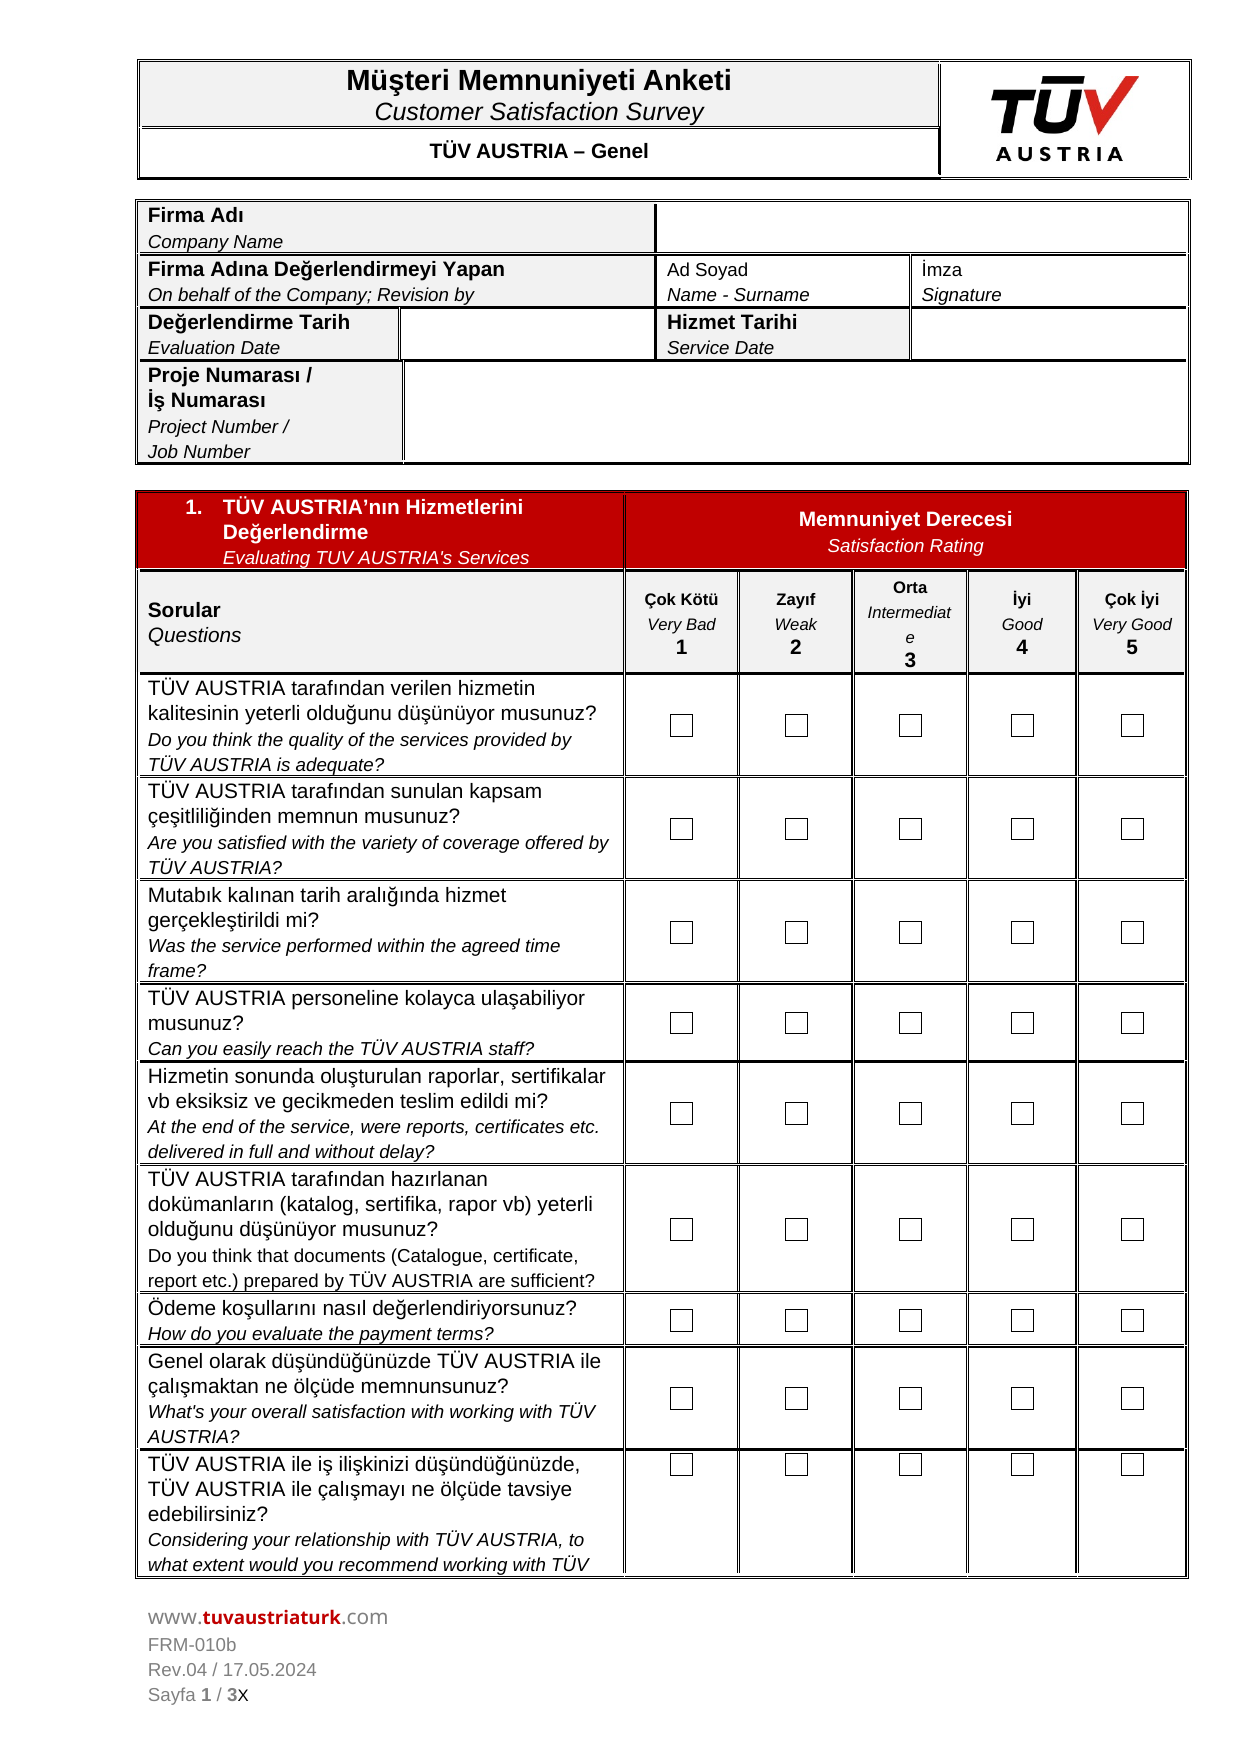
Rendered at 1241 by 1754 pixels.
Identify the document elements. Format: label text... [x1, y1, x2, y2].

picture [991, 76, 1139, 162]
table_cell [626, 881, 737, 981]
table_cell [740, 881, 851, 981]
table_cell [740, 1294, 851, 1344]
table_cell Zayıf Weak 2 [740, 572, 851, 672]
table_cell [855, 1166, 966, 1291]
table_header [656, 202, 1188, 252]
table_cell [969, 881, 1075, 981]
table_cell [626, 1166, 737, 1291]
table_cell [1079, 1163, 1186, 1291]
table_header TÜV AUSTRIA’nın Hizmetlerini Değerlendirme Evaluating TUV AUSTRIA's Services [138, 493, 624, 568]
table_cell [855, 1063, 966, 1163]
table_cell [1077, 981, 1187, 1059]
table_cell TÜV AUSTRIA tarafından sunulan kapsam çeşitliliğinden memnun musunuz? Are you satisfied with the variety of coverage offered by TÜV AUSTRIA? [138, 775, 623, 878]
table_cell [401, 309, 654, 359]
table_cell Çok İyi Very Good 5 [1079, 569, 1187, 672]
table_cell Firma Adına Değerlendirmeyi Yapan On behalf of the Company; Revision by [138, 252, 655, 306]
table_cell Mutabık kalınan tarih aralığında hizmet gerçekleştirildi mi? Was the service performed within the agreed time frame? [138, 878, 623, 981]
table_cell [740, 985, 851, 1059]
table_cell [1079, 672, 1185, 775]
table_cell Çok Kötü Very Bad 1 [626, 572, 737, 672]
table_cell [969, 1063, 1075, 1163]
table_cell [967, 1448, 1077, 1576]
table_cell İmza Signature [912, 252, 1188, 306]
table_cell [626, 1063, 737, 1163]
table_cell Ad Soyad Name - Surname [657, 256, 909, 306]
table_header Firma Adı Company Name [138, 202, 656, 252]
table_cell [969, 778, 1075, 878]
table_cell [969, 1166, 1075, 1291]
table_cell Hizmet Tarihi Service Date [657, 309, 909, 359]
table_cell TÜV AUSTRIA personeline kolayca ulaşabiliyor musunuz? Can you easily reach the TÜV AUSTRIA staff? [136, 981, 624, 1059]
table_cell [626, 675, 737, 775]
table_cell [739, 1451, 853, 1576]
table_cell [1079, 1291, 1186, 1344]
table_cell [855, 778, 966, 878]
table_cell [624, 1448, 738, 1576]
table_cell Proje Numarası / İş Numarası Project Number / Job Number [138, 359, 403, 462]
table_cell [403, 359, 1188, 462]
table_cell [855, 881, 966, 981]
table_cell TÜV AUSTRIA tarafından verilen hizmetin kalitesinin yeterli olduğunu düşünüyor musunuz? Do you think the quality of the services provided by TÜV AUSTRIA is adequate? [138, 672, 623, 775]
table_cell Hizmetin sonunda oluşturulan raporlar, sertifikalar vb eksiksiz ve gecikmeden teslim edildi mi? At the end of the service, were reports, certificates etc. delivered in full and without delay? [136, 1060, 623, 1163]
table_cell [1077, 1344, 1187, 1447]
table_cell [740, 1166, 851, 1291]
table_cell Genel olarak düşündüğünüzde TÜV AUSTRIA ile çalışmaktan ne ölçüde memnunsunuz? What's your overall satisfaction with working with TÜV AUSTRIA? [136, 1344, 624, 1447]
table_cell [855, 1348, 966, 1447]
table_cell [969, 675, 1075, 775]
table_cell [1079, 878, 1186, 981]
table_cell [853, 1450, 967, 1576]
table_cell TÜV AUSTRIA tarafından hazırlanan dokümanların (katalog, sertifika, rapor vb) yeterli olduğunu düşünüyor musunuz? Do you think that documents (Catalogue, certificate, report etc.) prepared by TÜV AUSTRIA are sufficient? [138, 1163, 623, 1291]
table_cell [855, 985, 966, 1059]
table_cell [626, 985, 737, 1059]
table_cell [969, 1294, 1075, 1344]
table_cell [1077, 1448, 1187, 1576]
table_cell [740, 1348, 851, 1447]
table_cell [626, 778, 737, 878]
table_cell Orta Intermediate 3 [855, 572, 966, 672]
table_cell [740, 675, 851, 775]
table_cell Sorular Questions [136, 569, 623, 672]
table_cell [626, 1294, 737, 1344]
table_cell Ödeme koşullarını nasıl değerlendiriyorsunuz? How do you evaluate the payment terms? [138, 1291, 623, 1344]
table_header Memnuniyet Derecesi Satisfaction Rating [624, 491, 1186, 568]
table_cell [1079, 1060, 1187, 1163]
table_cell [855, 675, 966, 775]
table_cell [626, 1348, 737, 1447]
table_cell [969, 985, 1075, 1059]
table_cell Değerlendirme Tarih Evaluation Date [136, 306, 398, 359]
table_cell [855, 1294, 966, 1344]
table_cell [969, 1348, 1075, 1447]
table_cell İyi Good 4 [969, 572, 1075, 672]
table_cell [1079, 775, 1186, 878]
table_cell [740, 1063, 851, 1163]
table_cell [740, 778, 851, 878]
table_cell [912, 306, 1189, 359]
